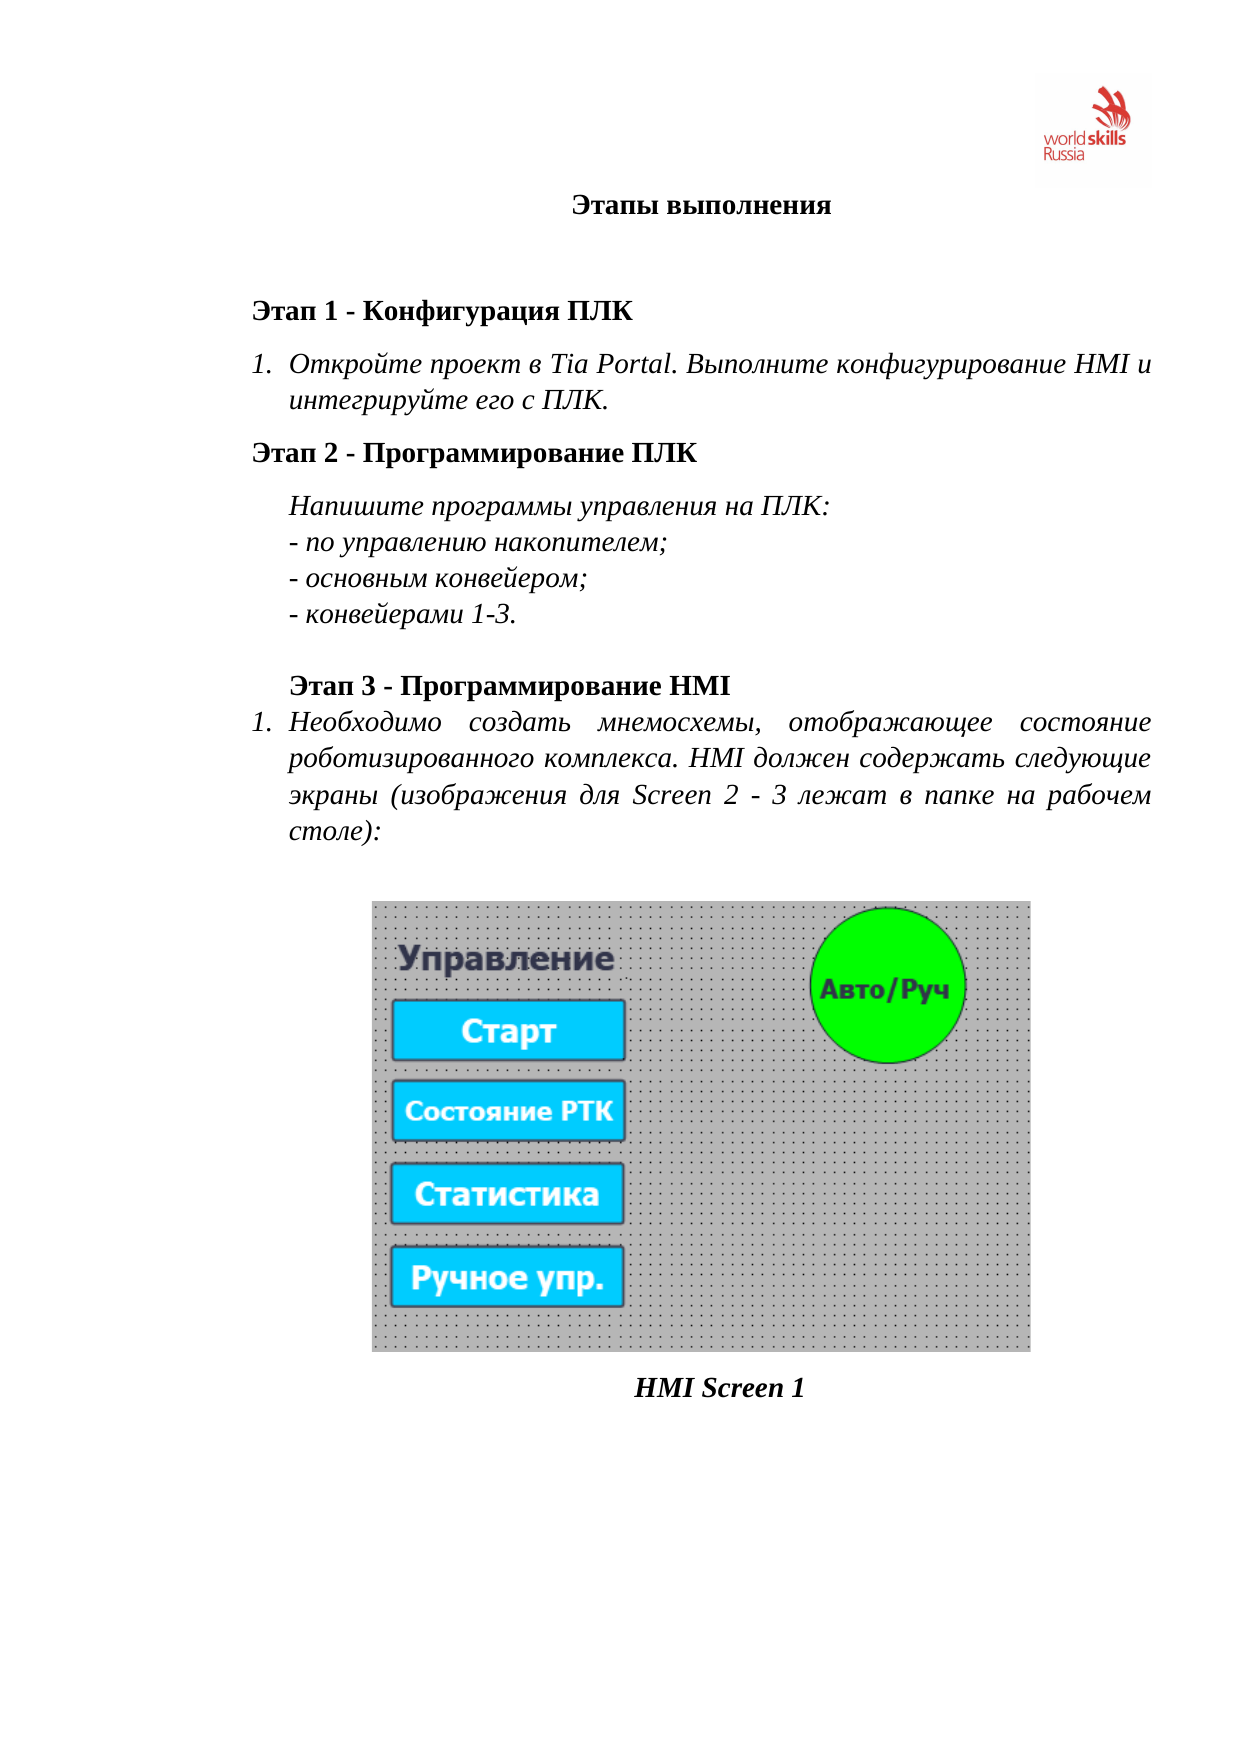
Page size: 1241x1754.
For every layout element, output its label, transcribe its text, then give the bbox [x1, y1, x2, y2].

picture [371, 901, 1031, 1352]
picture [1034, 73, 1152, 188]
text Этап 1 - Конфигурация ПЛК [177, 293, 1152, 327]
list - основным конвейером; [288, 560, 1152, 593]
list Необходимо создать мнемосхемы, отображающее состояние роботизированного комплекса. HMI должен содержать следующие экраны (изображения для Screen 2 - 3 лежат в папке на рабочем столе): [251, 704, 1152, 846]
text Этапы выполнения [177, 187, 1152, 221]
list Напишите программы управления на ПЛК: [288, 488, 1152, 521]
text Этап 2 - Программирование ПЛК [177, 435, 1152, 468]
list Откройте проект в Tia Portal. Выполните конфигурирование HMI и интегрируйте его с ПЛК. [251, 346, 1152, 416]
list - конвейерами 1-3. [288, 596, 1152, 629]
list - по управлению накопителем; [288, 524, 1152, 557]
list HMI Screen 1 [288, 1370, 1152, 1404]
list Этап 3 - Программирование HMI [288, 668, 1152, 702]
